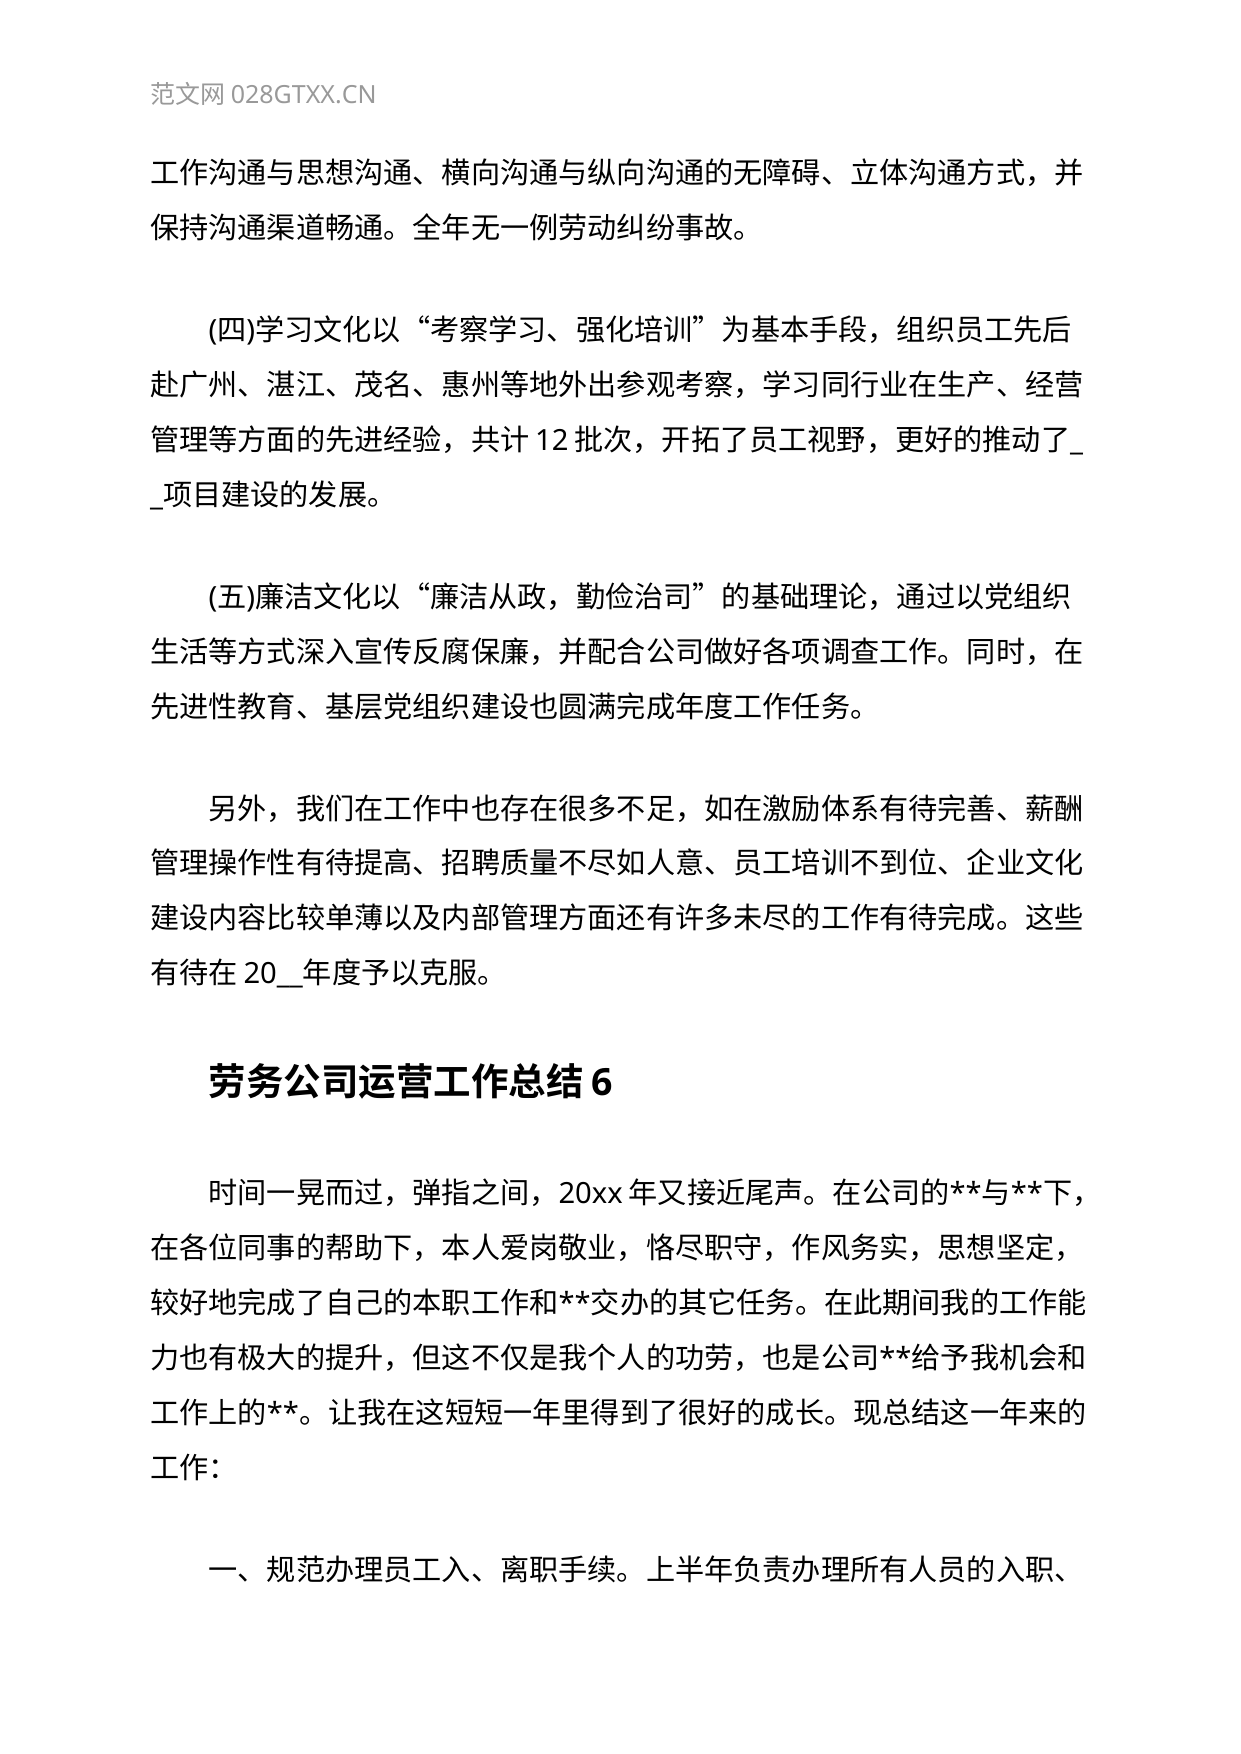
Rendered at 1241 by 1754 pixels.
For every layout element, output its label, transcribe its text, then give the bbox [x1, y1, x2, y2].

text (五)廉洁文化以“廉洁从政，勤俭治司”的基础理论，通过以党组织生活等方式深入宣传反腐保廉，并配合公司做好各项调查工作。同时，在先进性教育、基层党组织建设也圆满完成年度工作任务。 [150, 573, 1090, 726]
text (四)学习文化以“考察学习、强化培训”为基本手段，组织员工先后赴广州、湛江、茂名、惠州等地外出参观考察，学习同行业在生产、经营管理等方面的先进经验，共计12批次，开拓了员工视野，更好的推动了__项目建设的发展。 [150, 307, 1090, 514]
text 时间一晃而过，弹指之间，20xx年又接近尾声。在公司的**与**下，在各位同事的帮助下，本人爱岗敬业，恪尽职守，作风务实，思想坚定，较好地完成了自己的本职工作和**交办的其它任务。在此期间我的工作能力也有极大的提升，但这不仅是我个人的功劳，也是公司**给予我机会和工作上的**。让我在这短短一年里得到了很好的成长。现总结这一年来的工作： [150, 1169, 1090, 1487]
text 另外，我们在工作中也存在很多不足，如在激励体系有待完善、薪酬管理操作性有待提高、招聘质量不尽如人意、员工培训不到位、企业文化建设内容比较单薄以及内部管理方面还有许多未尽的工作有待完成。这些有待在20__年度予以克服。 [150, 785, 1090, 992]
text 劳务公司运营工作总结6 [150, 1052, 1090, 1106]
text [150, 150, 1090, 247]
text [150, 1546, 1090, 1588]
